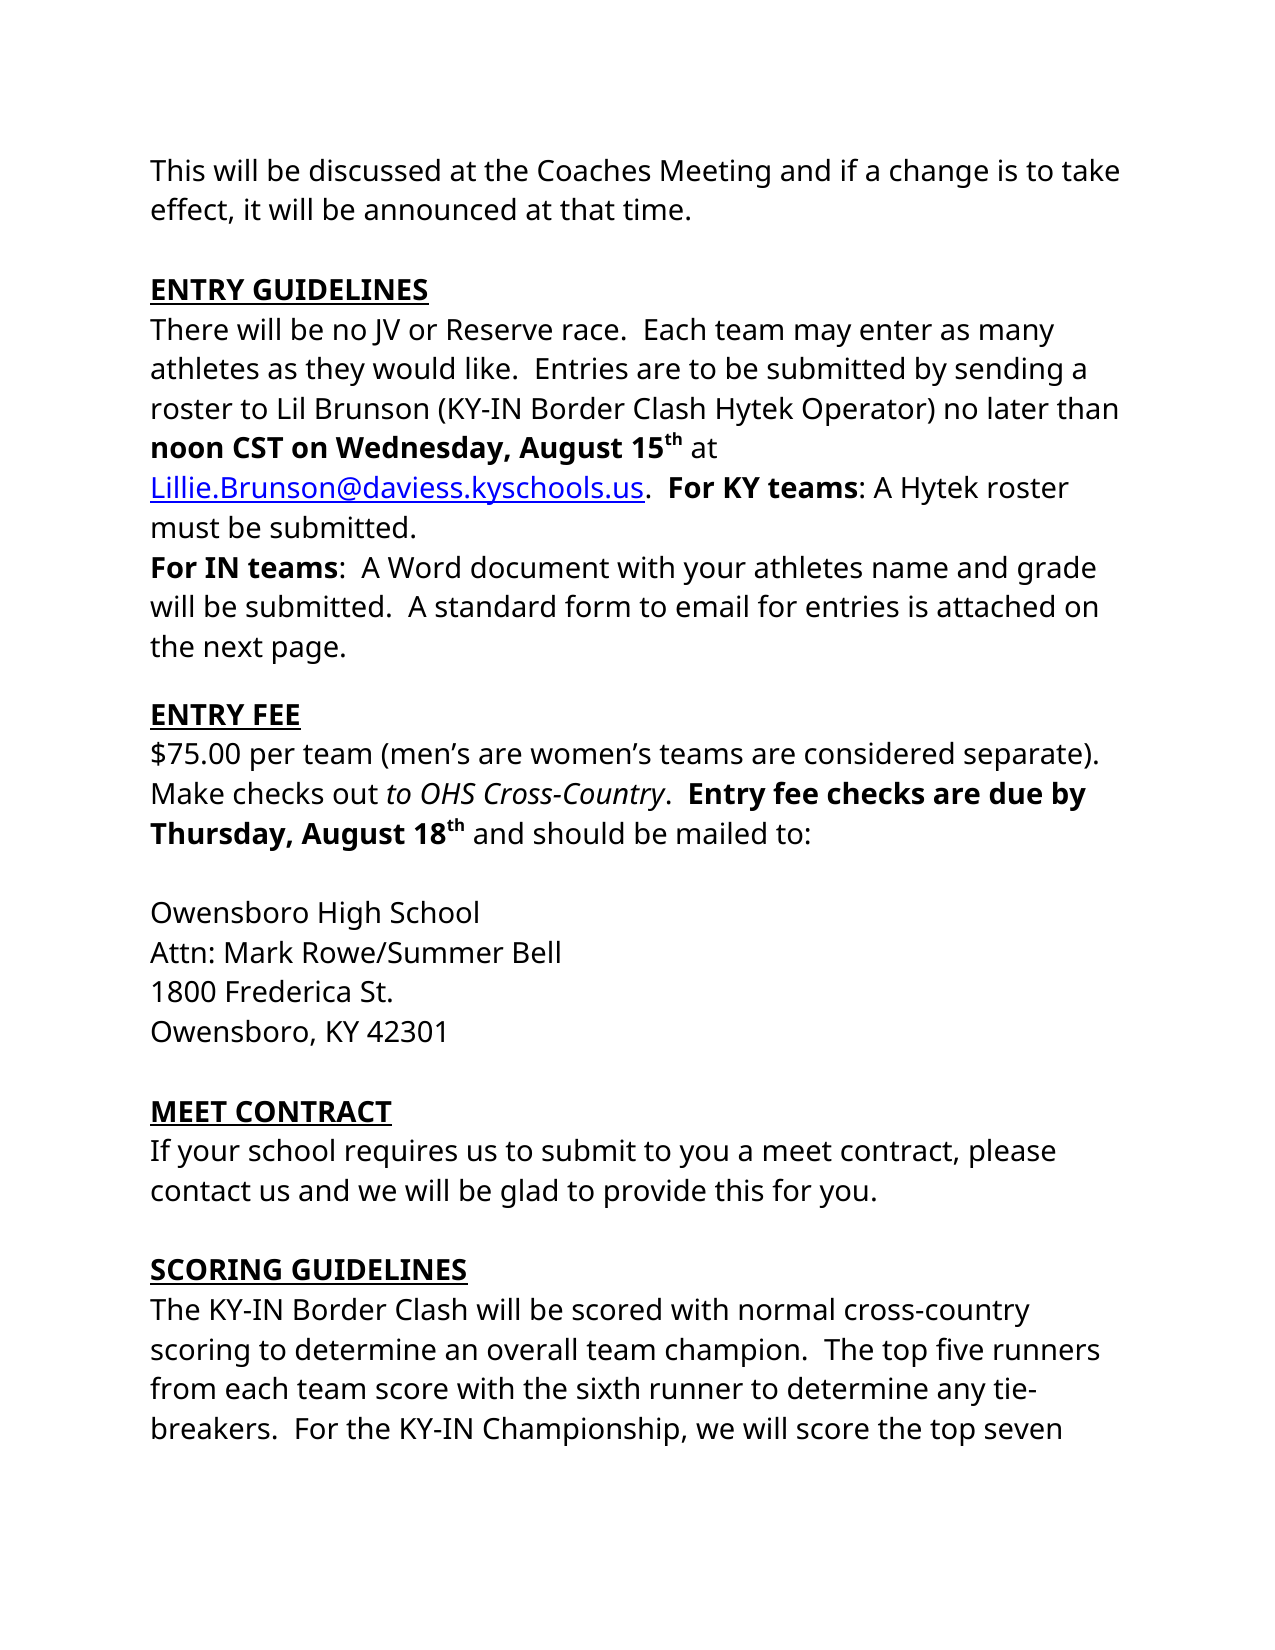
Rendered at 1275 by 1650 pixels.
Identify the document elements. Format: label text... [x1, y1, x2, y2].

text $75.00 per team (men’s are women’s teams are considered separate). Make checks out to OHS Cross-Country. Entry fee checks are due by Thursday, August 18th and should be mailed to: [150, 734, 1125, 853]
text For IN teams: A Word document with your athletes name and grade will be submitted. A standard form to email for entries is attached on the next page. [150, 547, 1125, 694]
text SCORING GUIDELINES [150, 1249, 1125, 1289]
text MEET CONTRACT [150, 1091, 1125, 1131]
text There will be no JV or Reserve race. Each team may enter as many athletes as they would like. Entries are to be submitted by sending a roster to Lil Brunson (KY-IN Border Clash Hytek Operator) no later than noon CST on Wednesday, August 15th at Lillie.Brunson@daviess.kyschools.us. For KY teams: A Hytek roster must be submitted. [150, 309, 1125, 547]
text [150, 1289, 1125, 1448]
text Attn: Mark Rowe/Summer Bell [150, 932, 1125, 972]
text If your school requires us to submit to you a meet contract, please contact us and we will be glad to provide this for you. [150, 1131, 1125, 1210]
text Owensboro, KY 42301 [150, 1011, 1125, 1051]
text Owensboro High School [150, 892, 1125, 932]
text ENTRY GUIDELINES [150, 269, 1125, 309]
text ENTRY FEE [150, 694, 1125, 734]
text 1800 Frederica St. [150, 972, 1125, 1011]
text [150, 150, 1125, 229]
